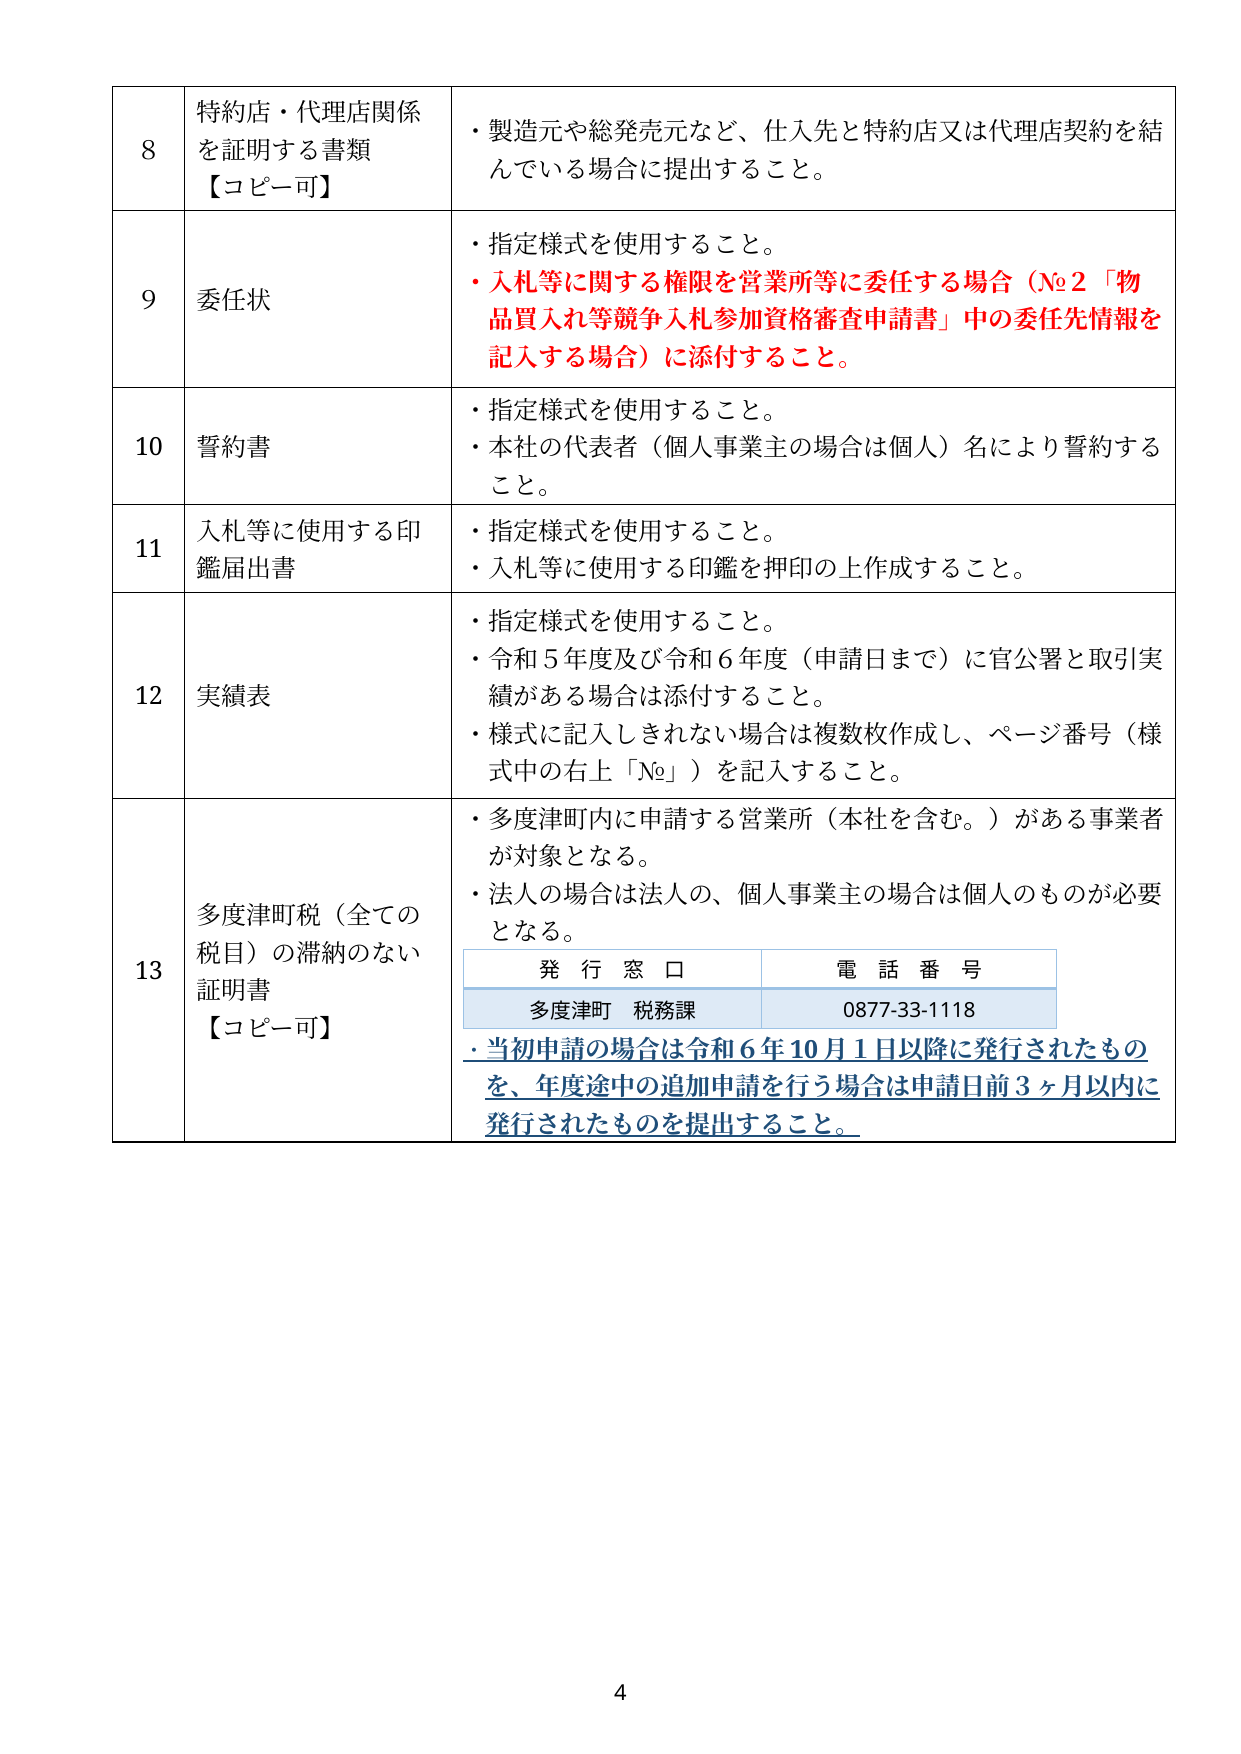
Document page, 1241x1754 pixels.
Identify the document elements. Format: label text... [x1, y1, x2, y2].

table_cell 委任状 [185, 211, 451, 387]
table_cell 入札等に使用する印鑑届出書 [185, 505, 451, 592]
table_cell ・指定様式を使用すること。 ・入札等に使用する印鑑を押印の上作成すること。 [452, 505, 1175, 592]
table_cell 特約店・代理店関係を証明する書類 【コピー可】 [185, 87, 451, 210]
table_cell ・多度津町内に申請する営業所（本社を含む。）がある事業者が対象となる。 ・法人の場合は法人の、個人事業主の場合は個人のものが必要となる。 ・当初申請の場合は令和６年10月１日以降に発行されたものを、年度途中の追加申請を行う場合は申請日前３ヶ月以内に発行されたものを提出すること。 [452, 799, 1175, 1141]
table_cell 13 [113, 799, 184, 1141]
table_cell 多度津町税（全ての税目）の滞納のない証明書 【コピー可】 [185, 799, 451, 1141]
table_cell ・指定様式を使用すること。 ・本社の代表者（個人事業主の場合は個人）名により誓約すること。 [452, 388, 1175, 504]
table_cell ８ [113, 87, 184, 210]
table_cell ９ [113, 211, 184, 387]
table_cell ・指定様式を使用すること。 ・令和５年度及び令和６年度（申請日まで）に官公署と取引実績がある場合は添付すること。 ・様式に記入しきれない場合は複数枚作成し、ページ番号（様式中の右上「№」）を記入すること。 [452, 593, 1175, 798]
table_cell 10 [113, 388, 184, 504]
table_cell 11 [113, 505, 184, 592]
table_cell ・製造元や総発売元など、仕入先と特約店又は代理店契約を結んでいる場合に提出すること。 [452, 87, 1175, 210]
table_cell ・指定様式を使用すること。 ・入札等に関する権限を営業所等に委任する場合（№２「物品買入れ等競争入札参加資格審査申請書」中の委任先情報を記入する場合）に添付すること。 [452, 211, 1175, 387]
table_cell 誓約書 [185, 388, 451, 504]
table_cell 12 [113, 593, 184, 798]
table_cell 実績表 [185, 593, 451, 798]
